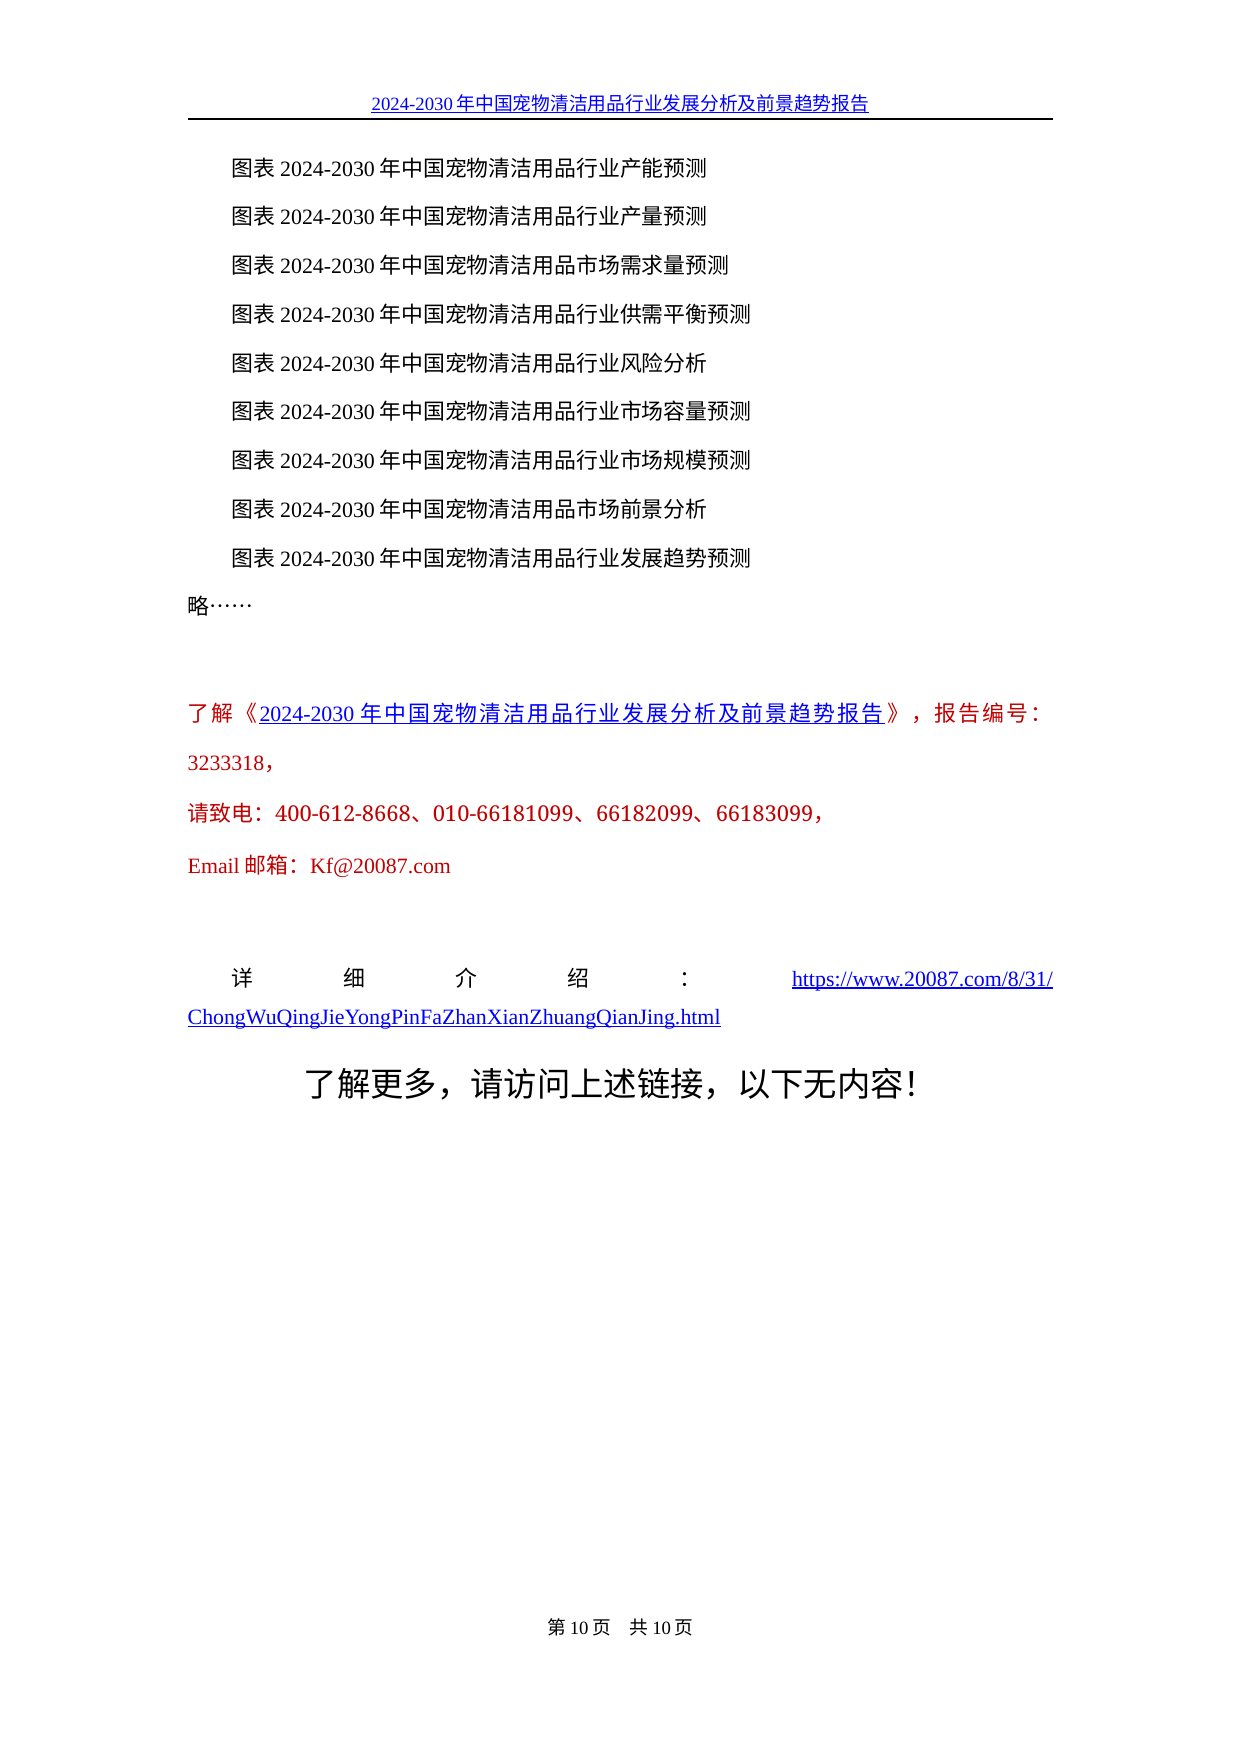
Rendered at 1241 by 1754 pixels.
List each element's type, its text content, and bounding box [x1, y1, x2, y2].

title 了解更多，请访问上述链接，以下无内容！ [187, 1049, 1053, 1114]
text 详细介绍：https://www.20087.com/8/31/ChongWuQingJieYongPinFaZhanXianZhuangQianJing.html [187, 960, 1053, 1033]
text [187, 150, 1053, 621]
text 请致电：400-612-8668、010-66181099、66182099、66183099， [187, 796, 1053, 828]
text 了解《2024-2030年中国宠物清洁用品行业发展分析及前景趋势报告》，报告编号：3233318， [187, 695, 1053, 777]
text Email邮箱：Kf@20087.com [187, 847, 1053, 880]
